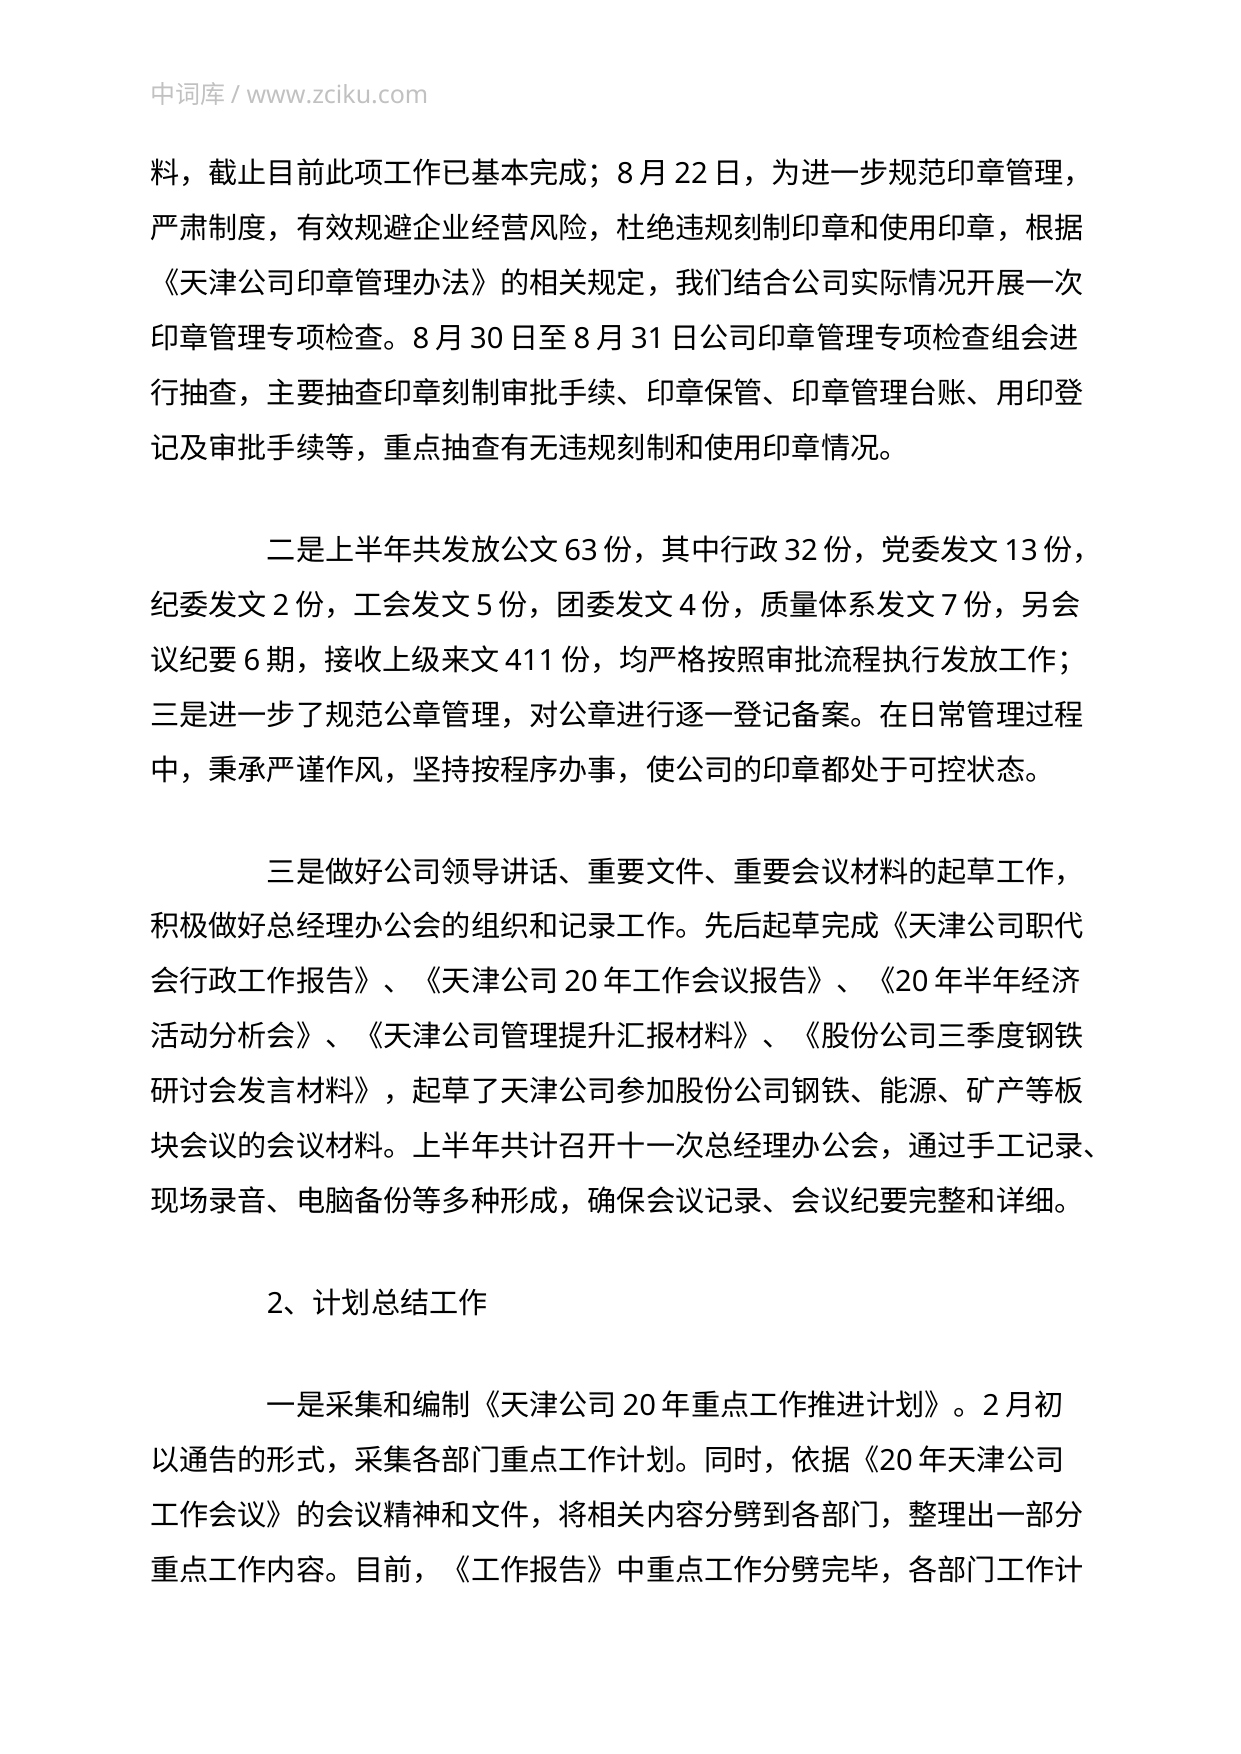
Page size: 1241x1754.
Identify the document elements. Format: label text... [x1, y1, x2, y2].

text 二是上半年共发放公文63份，其中行政32份，党委发文13份，纪委发文2份，工会发文5份，团委发文4份，质量体系发文7份，另会议纪要6期，接收上级来文411份，均严格按照审批流程执行发放工作；三是进一步了规范公章管理，对公章进行逐一登记备案。在日常管理过程中，秉承严谨作风，坚持按程序办事，使公司的印章都处于可控状态。 [150, 526, 1090, 789]
text 三是做好公司领导讲话、重要文件、重要会议材料的起草工作，积极做好总经理办公会的组织和记录工作。先后起草完成《天津公司职代会行政工作报告》、《天津公司20年工作会议报告》、《20年半年经济活动分析会》、《天津公司管理提升汇报材料》、《股份公司三季度钢铁研讨会发言材料》，起草了天津公司参加股份公司钢铁、能源、矿产等板块会议的会议材料。上半年共计召开十一次总经理办公会，通过手工记录、现场录音、电脑备份等多种形成，确保会议记录、会议纪要完整和详细。 [150, 848, 1090, 1220]
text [150, 1381, 1090, 1588]
text 2、计划总结工作 [150, 1279, 1090, 1322]
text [150, 150, 1090, 467]
